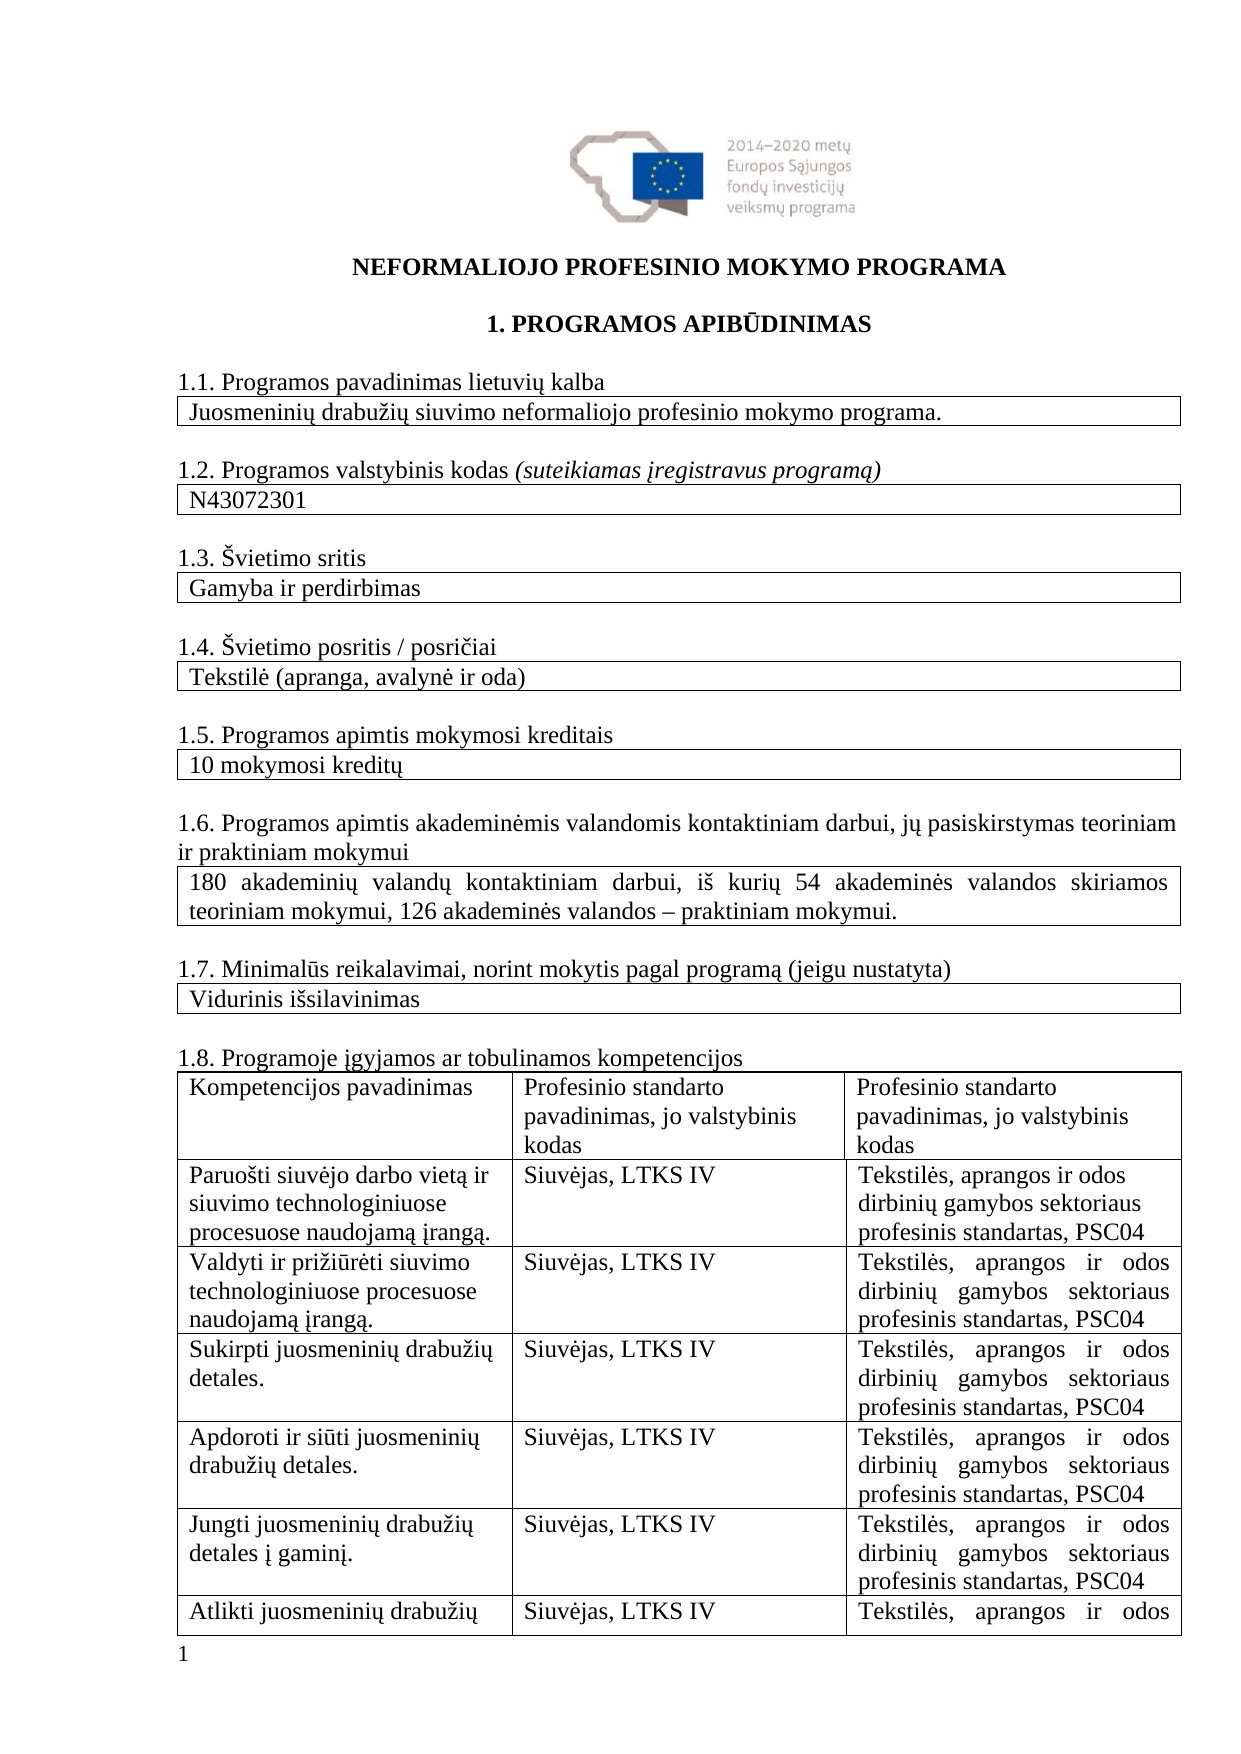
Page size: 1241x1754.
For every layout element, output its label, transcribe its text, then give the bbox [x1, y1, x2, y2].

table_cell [178, 1596, 512, 1635]
table_cell Valdyti ir prižiūrėti siuvimo technologiniuose procesuose naudojamą įrangą. [178, 1247, 512, 1333]
table_cell Siuvėjas, LTKS IV [513, 1509, 846, 1595]
table_cell Tekstilės, aprangos ir odos dirbinių gamybos sektoriaus profesinis standartas, PSC04 [847, 1422, 1181, 1508]
table_cell Siuvėjas, LTKS IV [513, 1596, 846, 1635]
table_header Gamyba ir perdirbimas [178, 573, 1180, 602]
text NEFORMALIOJO PROFESINIO MOKYMO PROGRAMA [177, 252, 1181, 281]
text 1. PROGRAMOS APIBŪDINIMAS [177, 309, 1181, 338]
picture [568, 128, 855, 223]
table_header Vidurinis išsilavinimas [178, 984, 1180, 1013]
text 1.4. Švietimo posritis / posričiai [177, 632, 1181, 661]
table_header 10 mokymosi kreditų [178, 750, 1180, 779]
text 1.8. Programoje įgyjamos ar tobulinamos kompetencijos [177, 1043, 1181, 1071]
table_header Profesinio standarto pavadinimas, jo valstybinis kodas [513, 1073, 844, 1159]
table_header N43072301 [178, 485, 1180, 514]
table_cell Siuvėjas, LTKS IV [513, 1334, 846, 1421]
table_cell Siuvėjas, LTKS IV [513, 1247, 846, 1333]
table_cell Apdoroti ir siūti juosmeninių drabužių detales. [178, 1422, 512, 1508]
text 1.1. Programos pavadinimas lietuvių kalba [177, 367, 1181, 396]
table_header Tekstilė (apranga, avalynė ir oda) [178, 662, 1180, 690]
text 1.5. Programos apimtis mokymosi kreditais [177, 720, 1181, 749]
table_cell Jungti juosmeninių drabužių detales į gaminį. [178, 1509, 512, 1595]
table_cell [847, 1596, 1181, 1635]
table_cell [847, 1509, 1181, 1595]
text 1.2. Programos valstybinis kodas (suteikiamas įregistravus programą) [177, 455, 1181, 484]
table_cell Tekstilės, aprangos ir odos dirbinių gamybos sektoriaus profesinis standartas, PSC04 [847, 1247, 1181, 1333]
text 1.3. Švietimo sritis [177, 543, 1181, 572]
table_cell Siuvėjas, LTKS IV [513, 1422, 846, 1508]
table_cell Tekstilės, aprangos ir odos dirbinių gamybos sektoriaus profesinis standartas, PSC04 [847, 1160, 1181, 1246]
text 1.6. Programos apimtis akademinėmis valandomis kontaktiniam darbui, jų pasiskirstymas teoriniam ir praktiniam mokymui [177, 808, 1181, 866]
text 1.7. Minimalūs reikalavimai, norint mokytis pagal programą (jeigu nustatyta) [177, 954, 1181, 983]
table_header Profesinio standarto pavadinimas, jo valstybinis kodas [845, 1073, 1181, 1159]
table_header Juosmeninių drabužių siuvimo neformaliojo profesinio mokymo programa. [178, 397, 1180, 425]
table_cell Sukirpti juosmeninių drabužių detales. [178, 1334, 512, 1421]
table_cell Tekstilės, aprangos ir odos dirbinių gamybos sektoriaus profesinis standartas, PSC04 [847, 1334, 1181, 1421]
table_header 180 akademinių valandų kontaktiniam darbui, iš kurių 54 akademinės valandos skiriamos teoriniam mokymui, 126 akademinės valandos – praktiniam mokymui. [178, 867, 1180, 924]
table_header Kompetencijos pavadinimas [178, 1073, 512, 1159]
table_cell Paruošti siuvėjo darbo vietą ir siuvimo technologiniuose procesuose naudojamą įrangą. [178, 1160, 512, 1246]
table_cell Siuvėjas, LTKS IV [513, 1160, 846, 1246]
